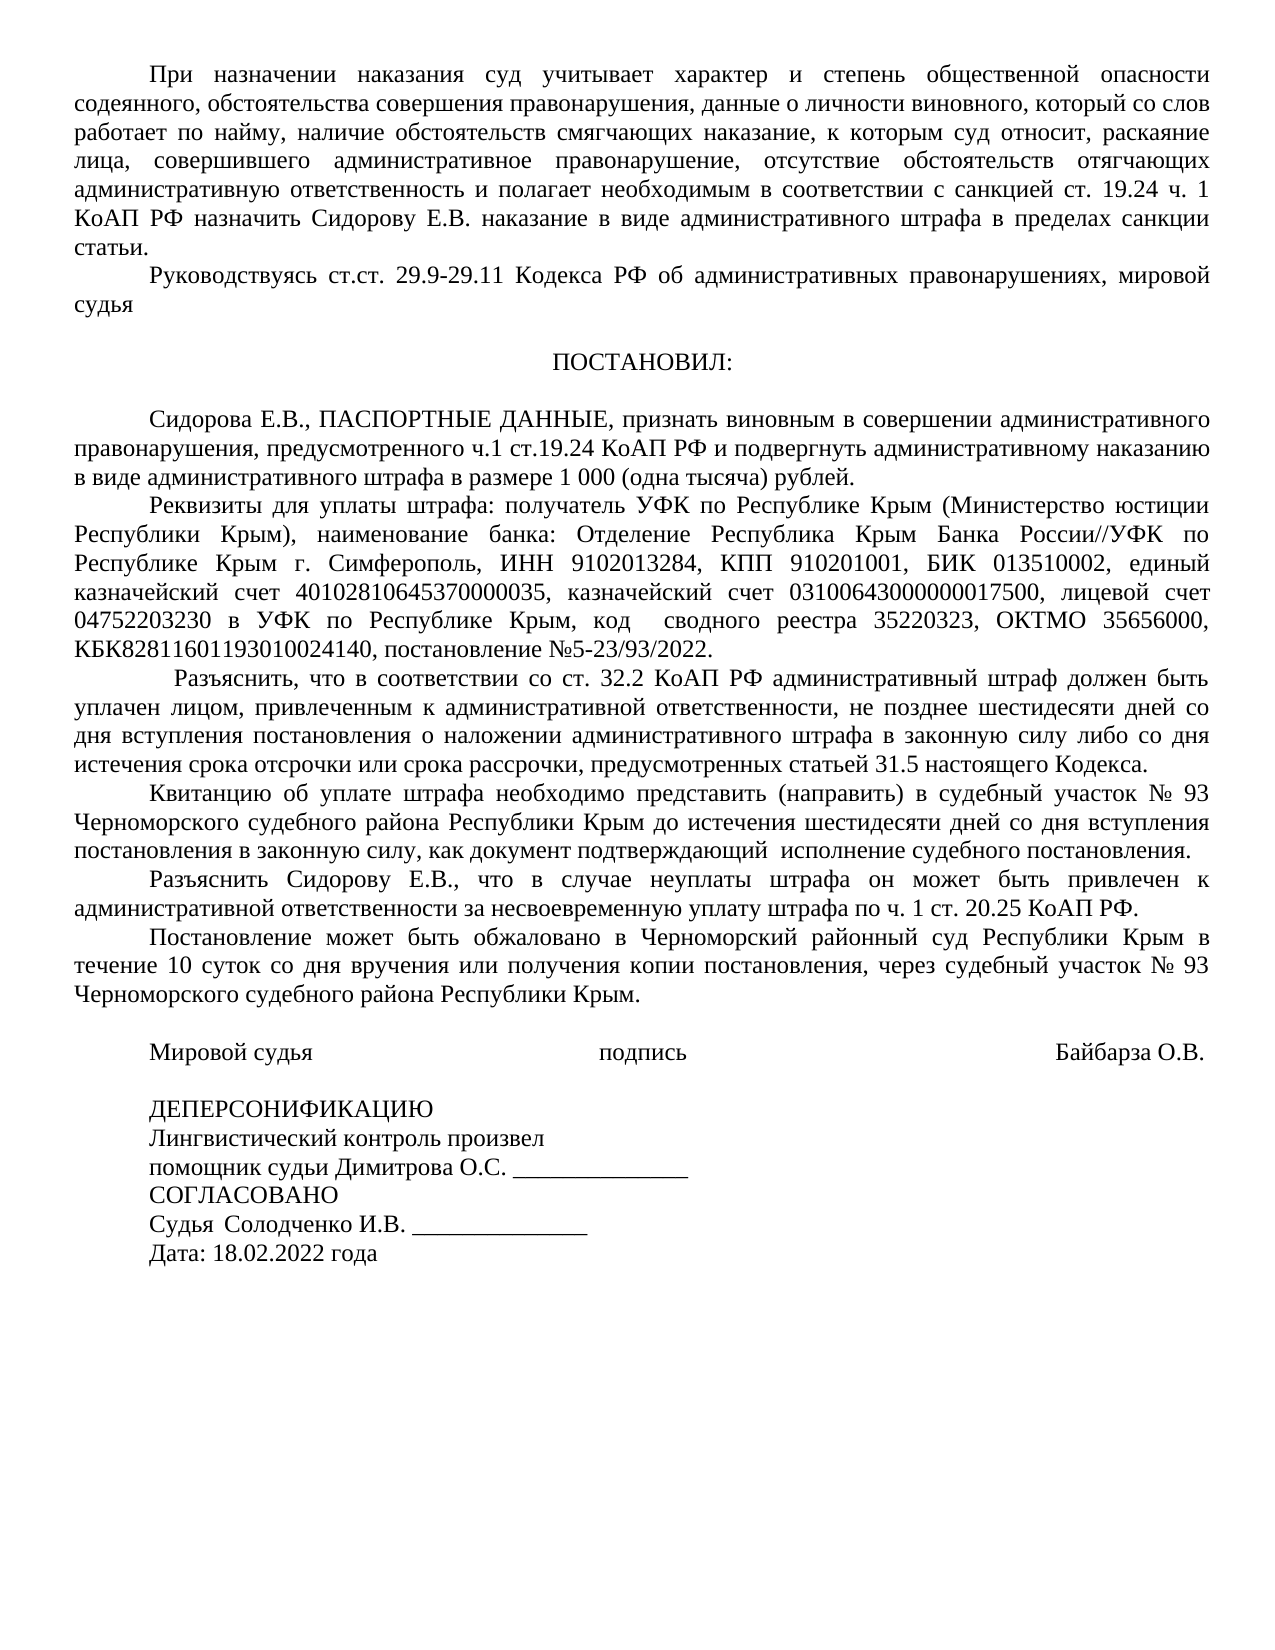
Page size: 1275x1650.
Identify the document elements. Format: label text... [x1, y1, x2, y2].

text Квитанцию об уплате штрафа необходимо представить (направить) в судебный участок № 93 Черноморского судебного района Республики Крым до истечения шестидесяти дней со дня вступления постановления в законную силу, как документ подтверждающий исполнение судебного постановления. [74, 778, 1211, 864]
text Разъяснить Сидорову Е.В., что в случае неуплаты штрафа он может быть привлечен к административной ответственности за несвоевременную уплату штрафа по ч. 1 ст. 20.25 КоАП РФ. [74, 864, 1211, 922]
text Лингвистический контроль произвел [74, 1123, 1211, 1152]
text ДЕПЕРСОНИФИКАЦИЮ [74, 1094, 1211, 1123]
text При назначении наказания суд учитывает характер и степень общественной опасности содеянного, обстоятельства совершения правонарушения, данные о личности виновного, который со слов работает по найму, наличие обстоятельств смягчающих наказание, к которым суд относит, раскаяние лица, совершившего административное правонарушение, отсутствие обстоятельств отягчающих административную ответственность и полагает необходимым в соответствии с санкцией ст. 19.24 ч. 1 КоАП РФ назначить Сидорову Е.В. наказание в виде административного штрафа в пределах санкции статьи. [74, 59, 1211, 260]
text Постановление может быть обжаловано в Черноморский районный суд Республики Крым в течение 10 суток со дня вручения или получения копии постановления, через судебный участок № 93 Черноморского судебного района Республики Крым. [74, 922, 1211, 1008]
text помощник судьи Димитрова О.С. ______________ [74, 1152, 1211, 1180]
text Разъяснить, что в соответствии со ст. 32.2 КоАП РФ административный штраф должен быть уплачен лицом, привлеченным к административной ответственности, не позднее шестидесяти дней со дня вступления постановления о наложении административного штрафа в законную силу либо со дня истечения срока отсрочки или срока рассрочки, предусмотренных статьей 31.5 настоящего Кодекса. [74, 663, 1211, 778]
text Реквизиты для уплаты штрафа: получатель УФК по Республике Крым (Министерство юстиции Республики Крым), наименование банка: Отделение Республика Крым Банка России//УФК по Республике Крым г. Симферополь, ИНН 9102013284, КПП 910201001, БИК 013510002, единый казначейский счет 40102810645370000035, казначейский счет 03100643000000017500, лицевой счет 04752203230 в УФК по Республике Крым, код сводного реестра 35220323, ОКТМО 35656000, КБК82811601193010024140, постановление №5-23/93/2022. [74, 490, 1211, 663]
text СОГЛАСОВАНО [74, 1180, 1211, 1209]
text Дата: 18.02.2022 года [74, 1238, 1211, 1267]
text Мировой судья подпись Байбарза О.В. [74, 1037, 1211, 1065]
text Руководствуясь ст.ст. 29.9-29.11 Кодекса РФ об административных правонарушениях, мировой судья [74, 260, 1211, 318]
text Сидорова Е.В., ПАСПОРТНЫЕ ДАННЫЕ, признать виновным в совершении административного правонарушения, предусмотренного ч.1 ст.19.24 КоАП РФ и подвергнуть административному наказанию в виде административного штрафа в размере 1 000 (одна тысяча) рублей. [74, 404, 1211, 490]
text ПОСТАНОВИЛ: [74, 347, 1211, 375]
text Судья Солодченко И.В. ______________ [74, 1209, 1211, 1238]
